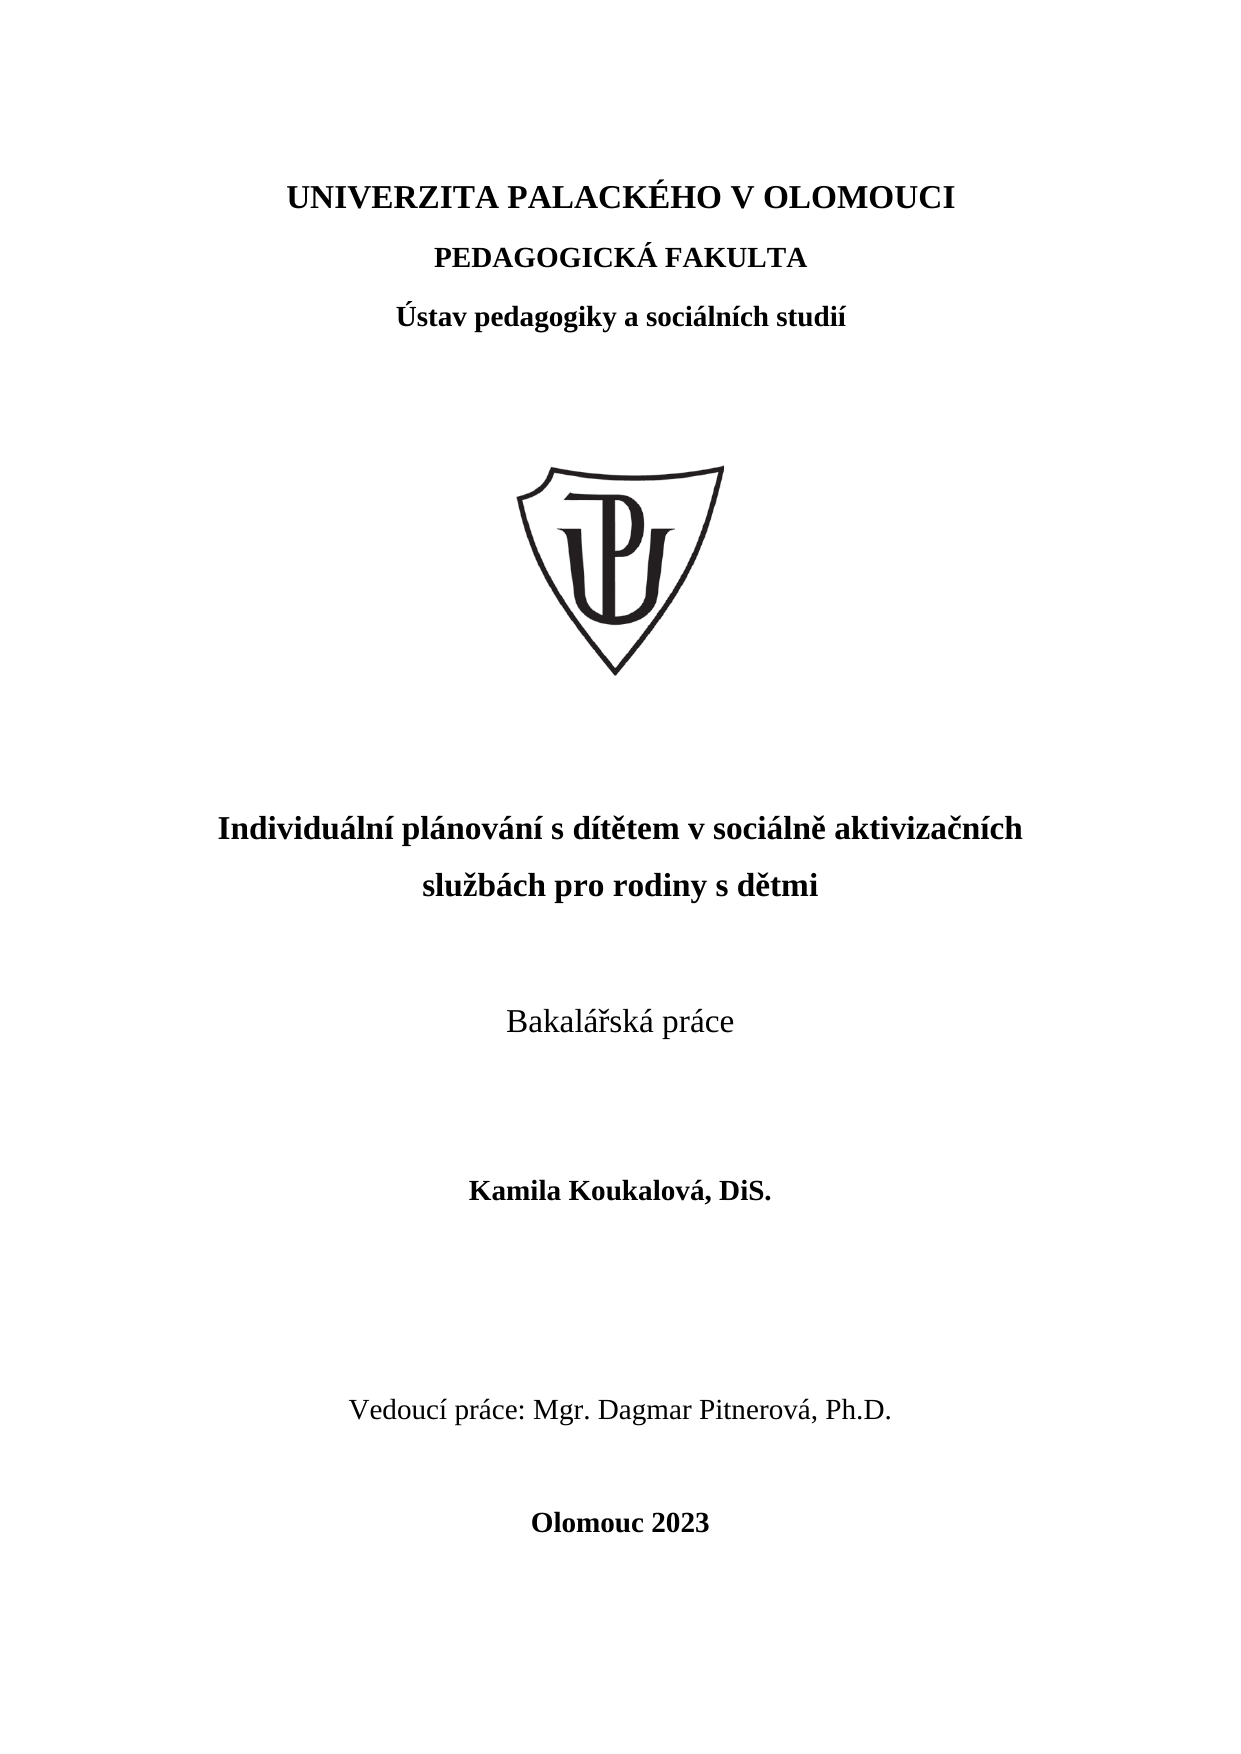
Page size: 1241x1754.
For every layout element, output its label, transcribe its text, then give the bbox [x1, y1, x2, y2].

text Ústav pedagogiky a sociálních studií [121, 299, 1121, 333]
text Vedoucí práce: Mgr. Dagmar Pitnerová, Ph.D. [177, 1392, 1063, 1426]
text Individuální plánování s dítětem v sociálně aktivizačních službách pro rodiny s dětmi [177, 808, 1063, 904]
picture [516, 465, 724, 676]
text PEDAGOGICKÁ FAKULTA [121, 241, 1121, 274]
text Bakalářská práce [177, 1002, 1063, 1040]
text UNIVERZITA PALACKÉHO V OLOMOUCI [121, 177, 1121, 216]
text Olomouc 2023 [177, 1505, 1063, 1538]
text Kamila Koukalová, DiS. [177, 1173, 1063, 1206]
